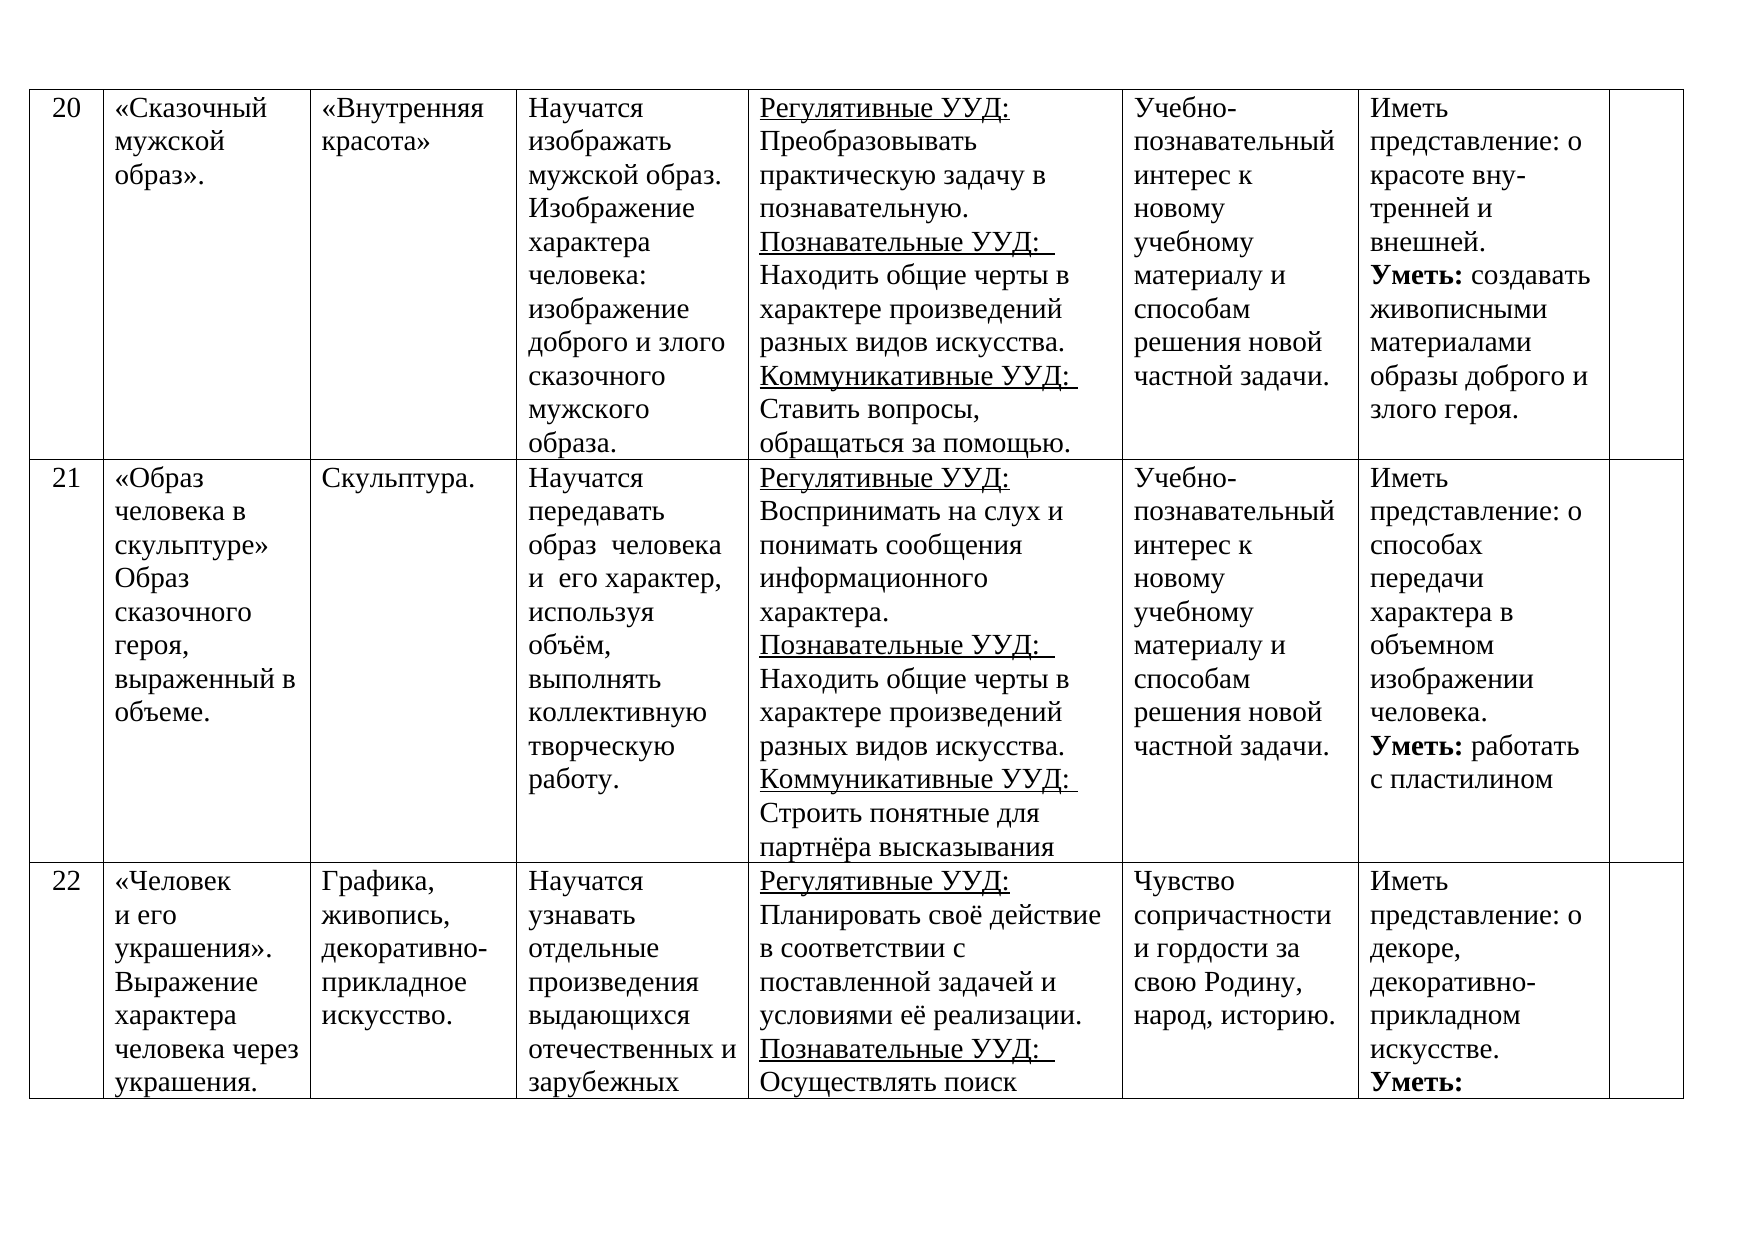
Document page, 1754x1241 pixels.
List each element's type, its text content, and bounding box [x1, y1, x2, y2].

table_cell [1610, 90, 1683, 459]
table_cell «Внутренняя красота» [311, 90, 516, 459]
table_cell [1123, 863, 1358, 1098]
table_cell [517, 863, 748, 1098]
table_cell 22 [30, 863, 103, 1098]
table_cell «Образ человека в скульптуре» Образ сказочного героя, выраженный в объеме. [104, 460, 310, 862]
table_cell [1610, 863, 1683, 1098]
table_cell Учебно-познавательный интерес к новому учебному материалу и способам решения новой частной задачи. [1123, 460, 1358, 862]
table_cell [1359, 863, 1609, 1098]
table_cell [1123, 90, 1358, 459]
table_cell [311, 863, 516, 1098]
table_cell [749, 863, 1122, 1098]
table_cell Научатся изображать мужской образ. Изображение характера человека: изображение доброго и злого сказочного мужского образа. [517, 90, 748, 459]
table_cell 21 [30, 460, 103, 862]
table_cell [749, 90, 1122, 459]
table_cell Регулятивные УУД: Воспринимать на слух и понимать сообщения информационного характера. Познавательные УУД: Находить общие черты в характере произведений разных видов искусства. Коммуникативные УУД: Строить понятные для партнёра высказывания [749, 460, 1122, 862]
table_cell [1610, 460, 1683, 862]
table_cell «Сказочный мужской образ». [104, 90, 310, 459]
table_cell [104, 863, 310, 1098]
table_cell Научатся передавать образ человека и его характер, используя объём, выполнять коллективную творческую работу. [517, 460, 748, 862]
table_cell Скульптура. [311, 460, 516, 862]
table_cell 20 [30, 90, 103, 459]
table_cell Иметь представление: о способах передачи характера в объемном изображении человека. Уметь: работать с пластилином [1359, 460, 1609, 862]
table_cell Иметь представление: о красоте внутренней и внешней. Уметь: создавать живописными материалами образы доброго и злого героя. [1359, 90, 1609, 459]
